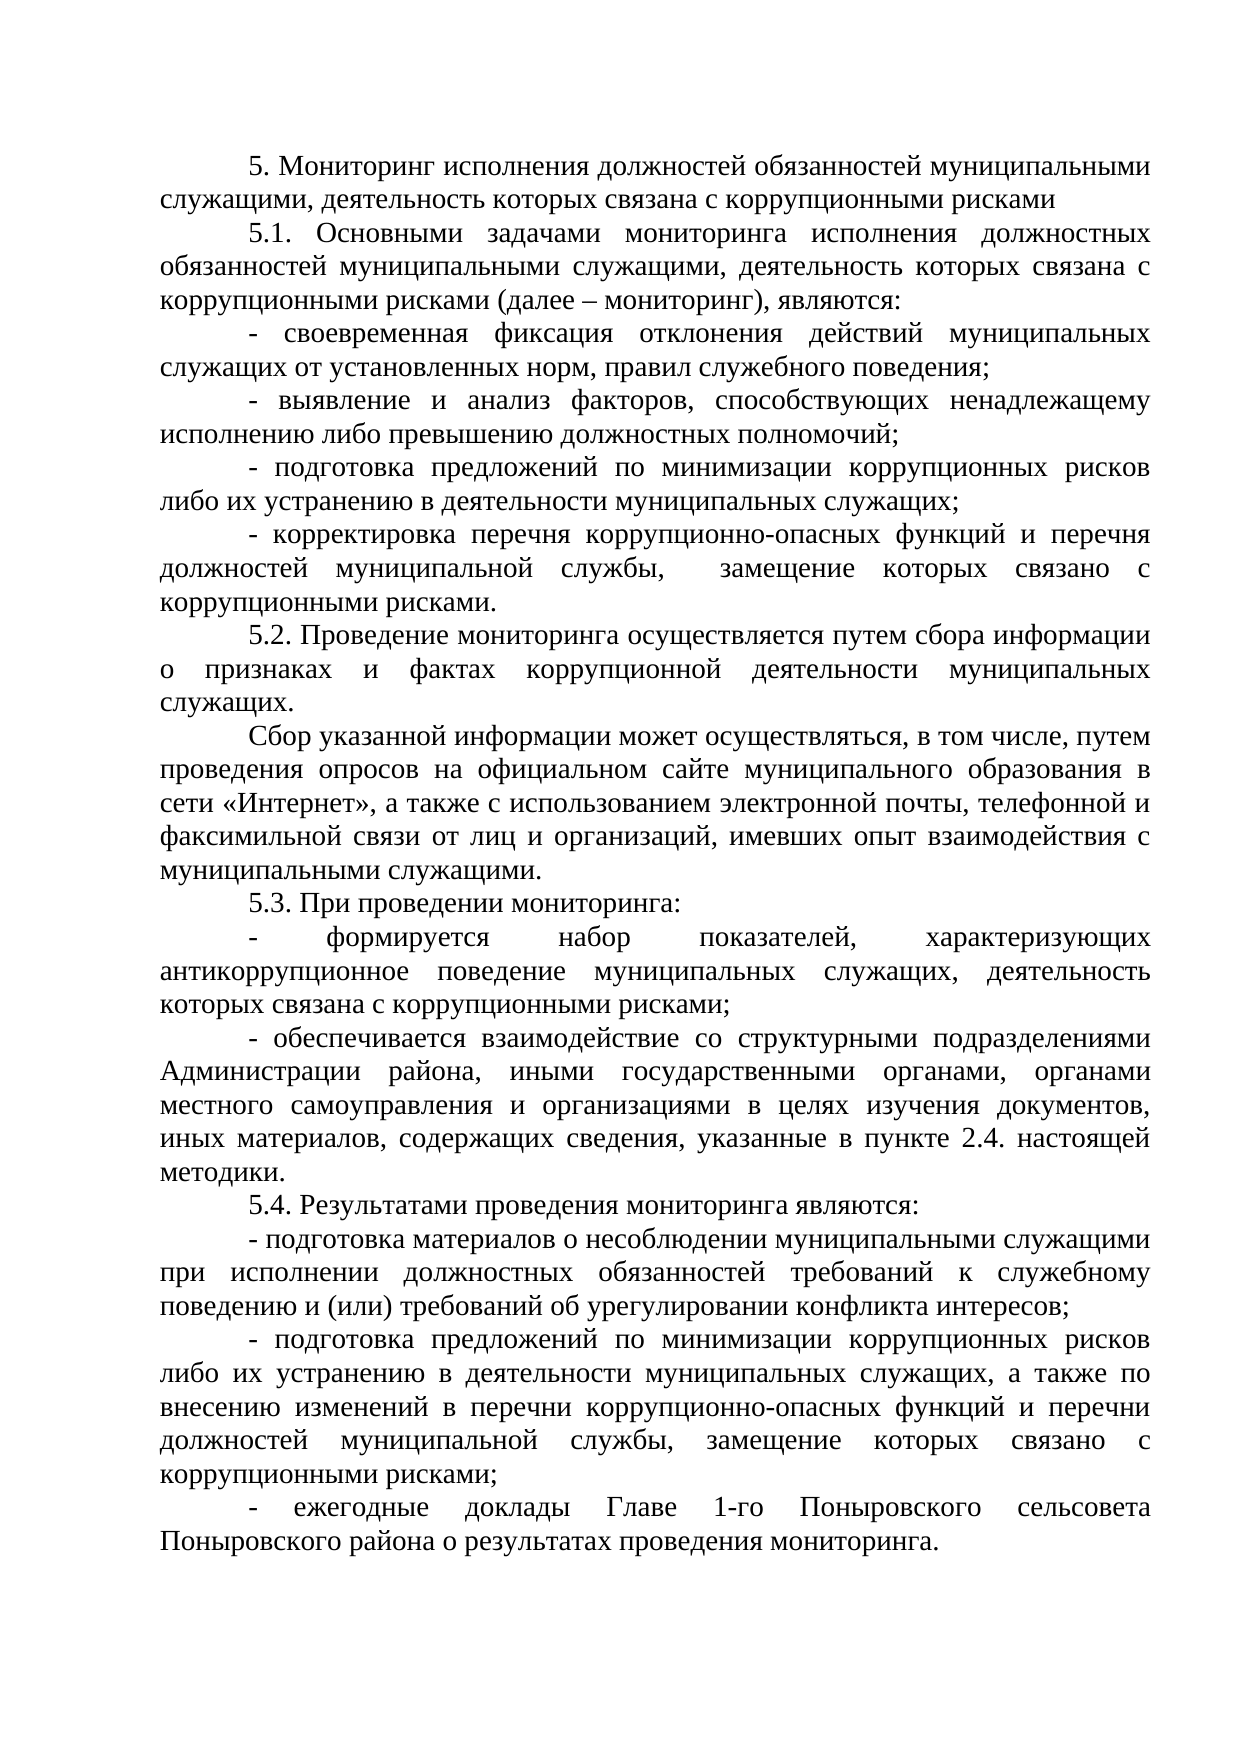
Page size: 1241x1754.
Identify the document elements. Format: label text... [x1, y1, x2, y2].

text - корректировка перечня коррупционно-опасных функций и перечня должностей муниципальной службы, замещение которых связано с коррупционными рисками. [159, 517, 1152, 617]
text - ежегодные доклады Главе 1-го Поныровского сельсовета Поныровского района о результатах проведения мониторинга. [159, 1489, 1152, 1556]
text - подготовка предложений по минимизации коррупционных рисков либо их устранению в деятельности муниципальных служащих; [159, 449, 1152, 517]
text - формируется набор показателей, характеризующих антикоррупционное поведение муниципальных служащих, деятельность которых связана с коррупционными рисками; [159, 919, 1152, 1020]
text - подготовка предложений по минимизации коррупционных рисков либо их устранению в деятельности муниципальных служащих, а также по внесению изменений в перечни коррупционно-опасных функций и перечни должностей муниципальной службы, замещение которых связано с коррупционными рисками; [159, 1322, 1152, 1489]
text - своевременная фиксация отклонения действий муниципальных служащих от установленных норм, правил служебного поведения; [159, 315, 1152, 382]
text - выявление и анализ факторов, способствующих ненадлежащему исполнению либо превышению должностных полномочий; [159, 382, 1152, 449]
text 5.2. Проведение мониторинга осуществляется путем сбора информации о признаках и фактах коррупционной деятельности муниципальных служащих. [159, 617, 1152, 718]
text 5. Мониторинг исполнения должностей обязанностей муниципальными служащими, деятельность которых связана с коррупционными рисками [159, 148, 1152, 215]
text 5.3. При проведении мониторинга: [159, 886, 1152, 919]
text 5.4. Результатами проведения мониторинга являются: [159, 1187, 1152, 1221]
text 5.1. Основными задачами мониторинга исполнения должностных обязанностей муниципальными служащими, деятельность которых связана с коррупционными рисками (далее – мониторинг), являются: [159, 215, 1152, 315]
text - обеспечивается взаимодействие со структурными подразделениями Администрации района, иными государственными органами, органами местного самоуправления и организациями в целях изучения документов, иных материалов, содержащих сведения, указанные в пункте 2.4. настоящей методики. [159, 1020, 1152, 1187]
text - подготовка материалов о несоблюдении муниципальными служащими при исполнении должностных обязанностей требований к служебному поведению и (или) требований об урегулировании конфликта интересов; [159, 1221, 1152, 1322]
text Сбор указанной информации может осуществляться, в том числе, путем проведения опросов на официальном сайте муниципального образования в сети «Интернет», а также с использованием электронной почты, телефонной и факсимильной связи от лиц и организаций, имевших опыт взаимодействия с муниципальными служащими. [159, 718, 1152, 886]
